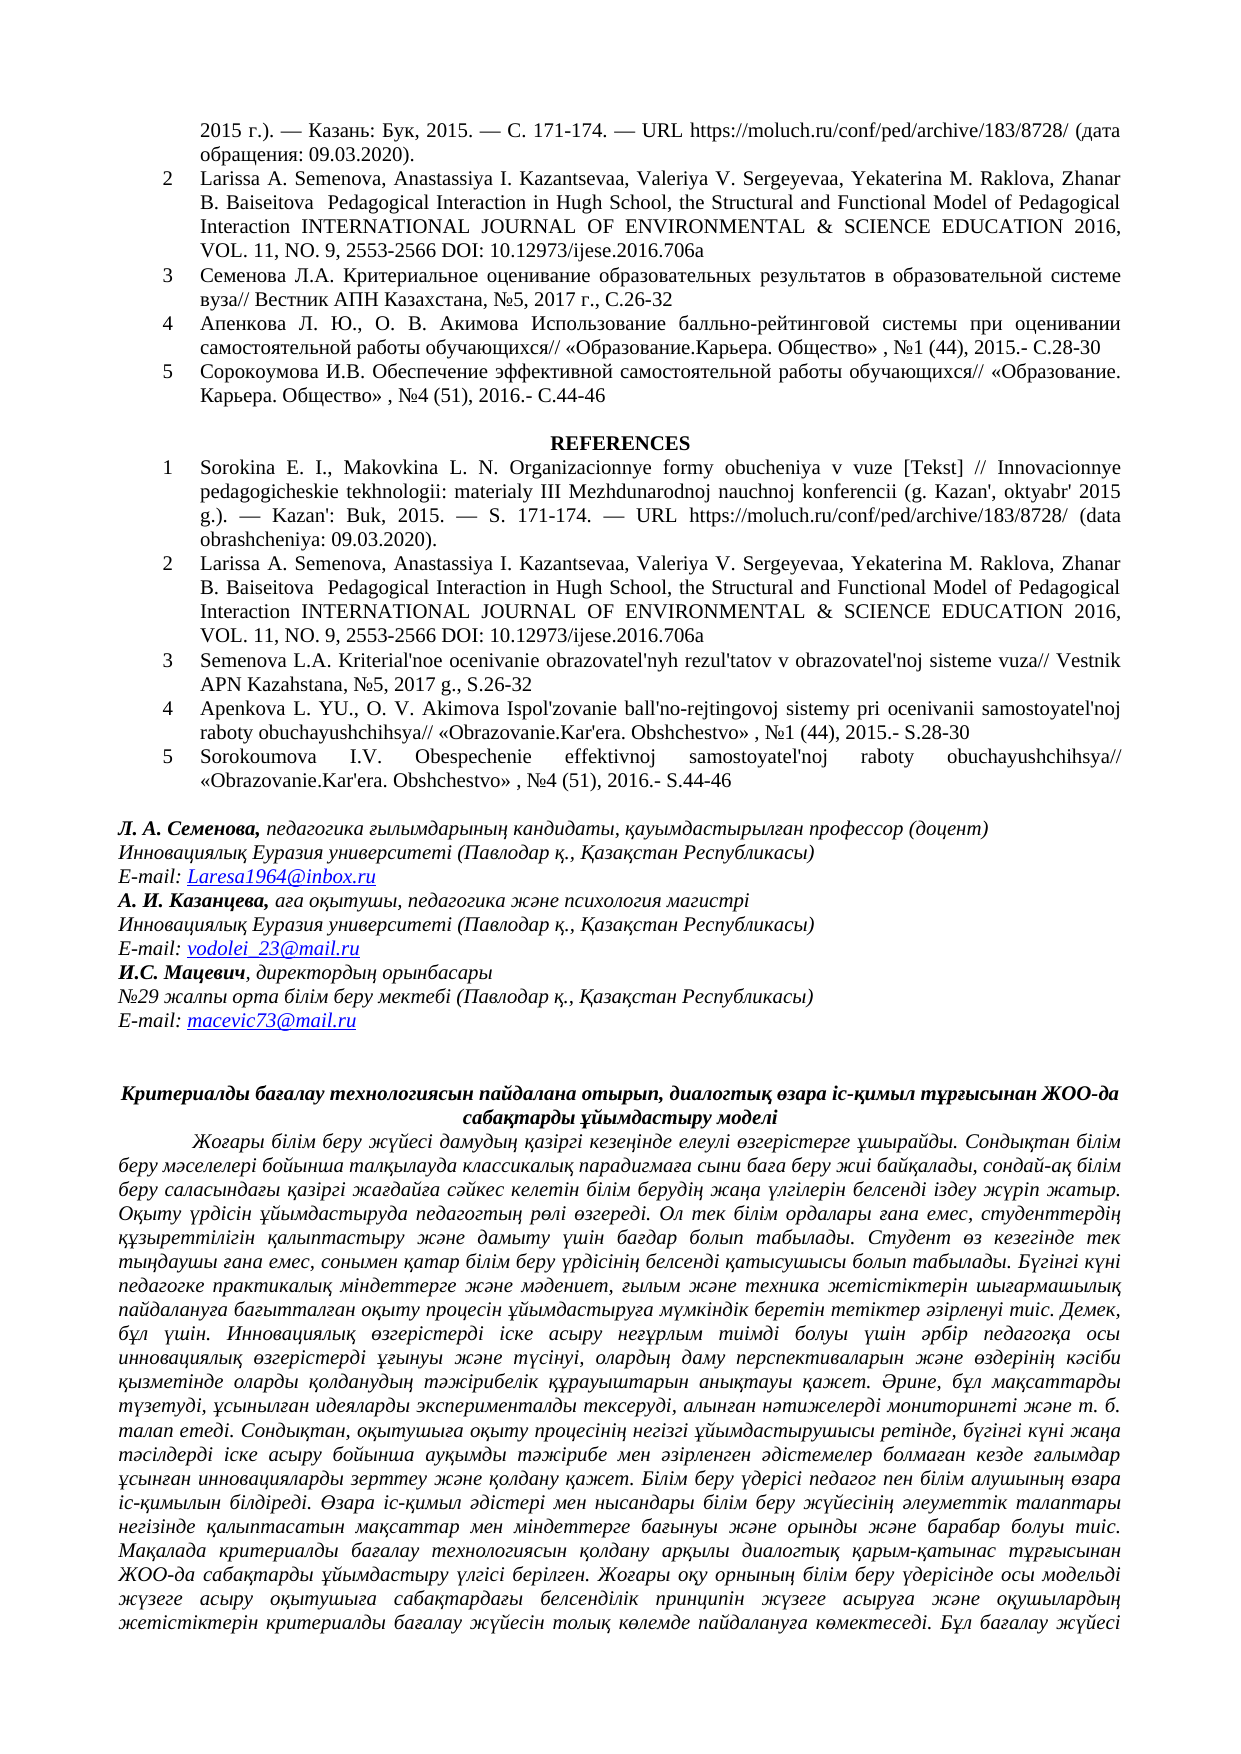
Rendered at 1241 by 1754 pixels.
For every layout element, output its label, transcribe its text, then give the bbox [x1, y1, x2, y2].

text №29 жалпы орта білім беру мектебі (Павлодар қ., Қазақстан Республикасы) [118, 984, 1122, 1008]
list Семенова Л.А. Критериальное оценивание образовательных результатов в образовательной системе вуза// Вестник АПН Казахстана, №5, 2017 г., С.26-32 [162, 262, 1122, 311]
text Критериалды бағалау технологиясын пайдалана отырып, диалогтық өзара іс-қимыл тұрғысынан ЖОО-да сабақтарды ұйымдастыру моделі [118, 1081, 1122, 1129]
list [162, 118, 1122, 166]
list Larissa A. Semenova, Anastassiya I. Kazantsevaa, Valeriya V. Sergeyevaa, Yekaterina M. Raklova, Zhanar B. Baiseitova Pedagogical Interaction in Hugh School, the Structural and Functional Model of Pedagogical Interaction INTERNATIONAL JOURNAL OF ENVIRONMENTAL & SCIENCE EDUCATION 2016, VOL. 11, NO. 9, 2553-2566 DOI: 10.12973/ijese.2016.706a [162, 551, 1122, 647]
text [118, 1129, 1122, 1634]
text E-mail: vodolei_23@mail.ru [118, 936, 1122, 960]
text REFERENCES [118, 431, 1122, 455]
list Sorokoumova I.V. Obespechenie effektivnoj samostoyatel'noj raboty obuchayushchihsya// «Obrazovanie.Kar'era. Obshchestvo» , №4 (51), 2016.- S.44-46 [162, 744, 1122, 792]
list Larissa A. Semenova, Anastassiya I. Kazantsevaa, Valeriya V. Sergeyevaa, Yekaterina M. Raklova, Zhanar B. Baiseitova Pedagogical Interaction in Hugh School, the Structural and Functional Model of Pedagogical Interaction INTERNATIONAL JOURNAL OF ENVIRONMENTAL & SCIENCE EDUCATION 2016, VOL. 11, NO. 9, 2553-2566 DOI: 10.12973/ijese.2016.706a [162, 166, 1122, 262]
list Apenkova L. YU., O. V. Akimova Ispol'zovanie ball'no-rejtingovoj sistemy pri ocenivanii samostoyatel'noj raboty obuchayushchihsya// «Obrazovanie.Kar'era. Obshchestvo» , №1 (44), 2015.- S.28-30 [162, 696, 1122, 744]
text E-mail: Laresa1964@inbox.ru [118, 864, 1122, 888]
list Апенкова Л. Ю., О. В. Акимова Использование балльно-рейтинговой системы при оценивании самостоятельной работы обучающихся// «Образование.Карьера. Общество» , №1 (44), 2015.- С.28-30 [162, 311, 1122, 359]
text Л. А. Семенова, педагогика ғылымдарының кандидаты, қауымдастырылған профессор (доцент) [118, 816, 1122, 840]
list Сорокоумова И.В. Обеспечение эффективной самостоятельной работы обучающихся// «Образование. Карьера. Общество» , №4 (51), 2016.- С.44-46 [162, 359, 1122, 407]
list Semenova L.A. Kriterial'noe ocenivanie obrazovatel'nyh rezul'tatov v obrazovatel'noj sisteme vuza// Vestnik APN Kazahstana, №5, 2017 g., S.26-32 [162, 647, 1122, 696]
text Инновациялық Еуразия университеті (Павлодар қ., Қазақстан Республикасы) [118, 840, 1122, 864]
list Sorokina E. I., Makovkina L. N. Organizacionnye formy obucheniya v vuze [Tekst] // Innovacionnye pedagogicheskie tekhnologii: materialy III Mezhdunarodnoj nauchnoj konferencii (g. Kazan', oktyabr' 2015 g.). — Kazan': Buk, 2015. — S. 171-174. — URL https://moluch.ru/conf/ped/archive/183/8728/ (data obrashcheniya: 09.03.2020). [162, 455, 1122, 551]
text А. И. Казанцева, аға оқытушы, педагогика және психология магистрі [118, 888, 1122, 912]
text И.С. Мацевич, директордың орынбасары [118, 960, 1122, 984]
text E-mail: macevic73@mail.ru [118, 1008, 1122, 1032]
text Инновациялық Еуразия университеті (Павлодар қ., Қазақстан Республикасы) [118, 912, 1122, 936]
